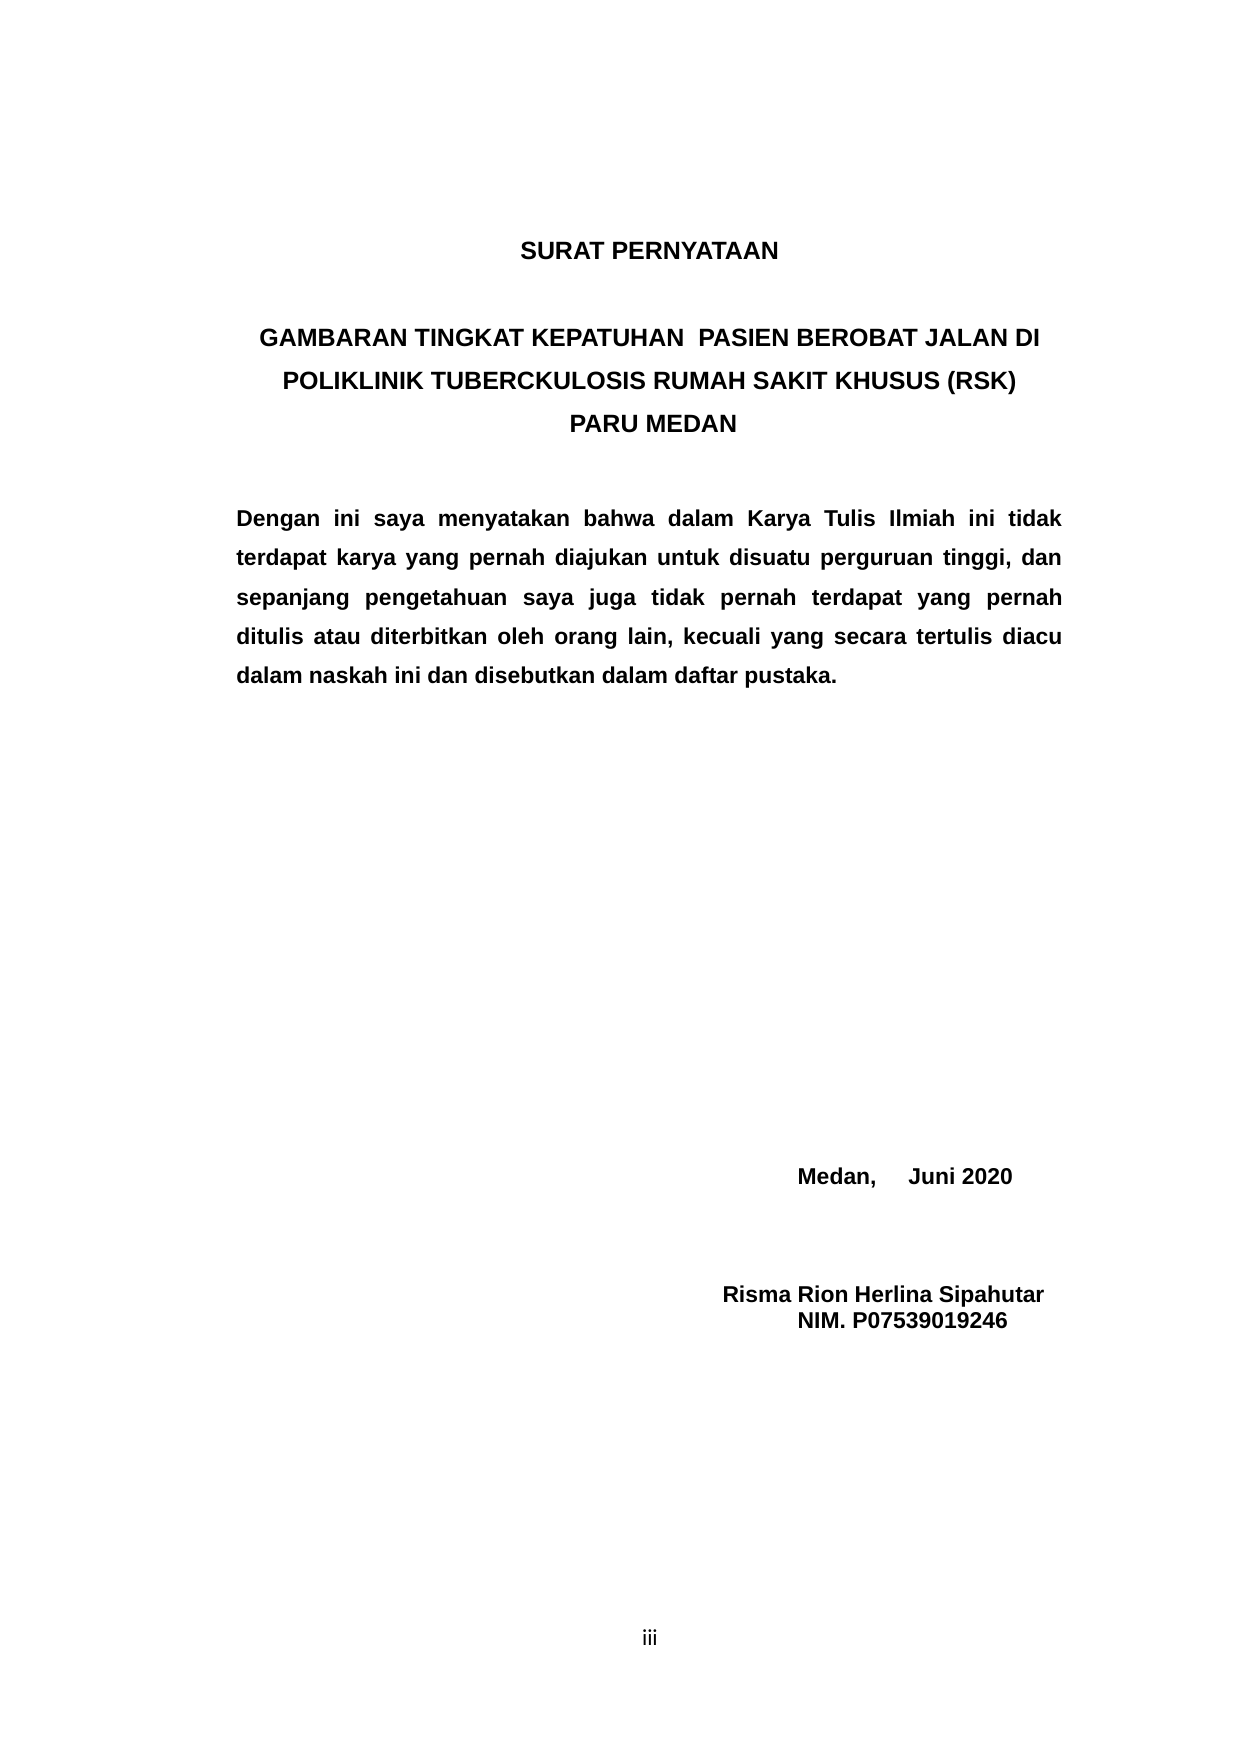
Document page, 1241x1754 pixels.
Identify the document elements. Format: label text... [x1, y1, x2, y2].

text Risma Rion Herlina Sipahutar [722, 1281, 1063, 1307]
text PARU MEDAN [236, 409, 1063, 437]
text Dengan ini saya menyatakan bahwa dalam Karya Tulis Ilmiah ini tidak terdapat karya yang pernah diajukan untuk disuatu perguruan tinggi, dan sepanjang pengetahuan saya juga tidak pernah terdapat yang pernah ditulis atau diterbitkan oleh orang lain, kecuali yang secara tertulis diacu dalam naskah ini dan disebutkan dalam daftar pustaka. [236, 504, 1063, 689]
text NIM. P07539019246 [797, 1307, 1063, 1334]
text GAMBARAN TINGKAT KEPATUHAN PASIEN BEROBAT JALAN DI POLIKLINIK TUBERCKULOSIS RUMAH SAKIT KHUSUS (RSK) [236, 322, 1063, 394]
text Medan, Juni 2020 [797, 1163, 1063, 1189]
text SURAT PERNYATAAN [236, 236, 1063, 265]
